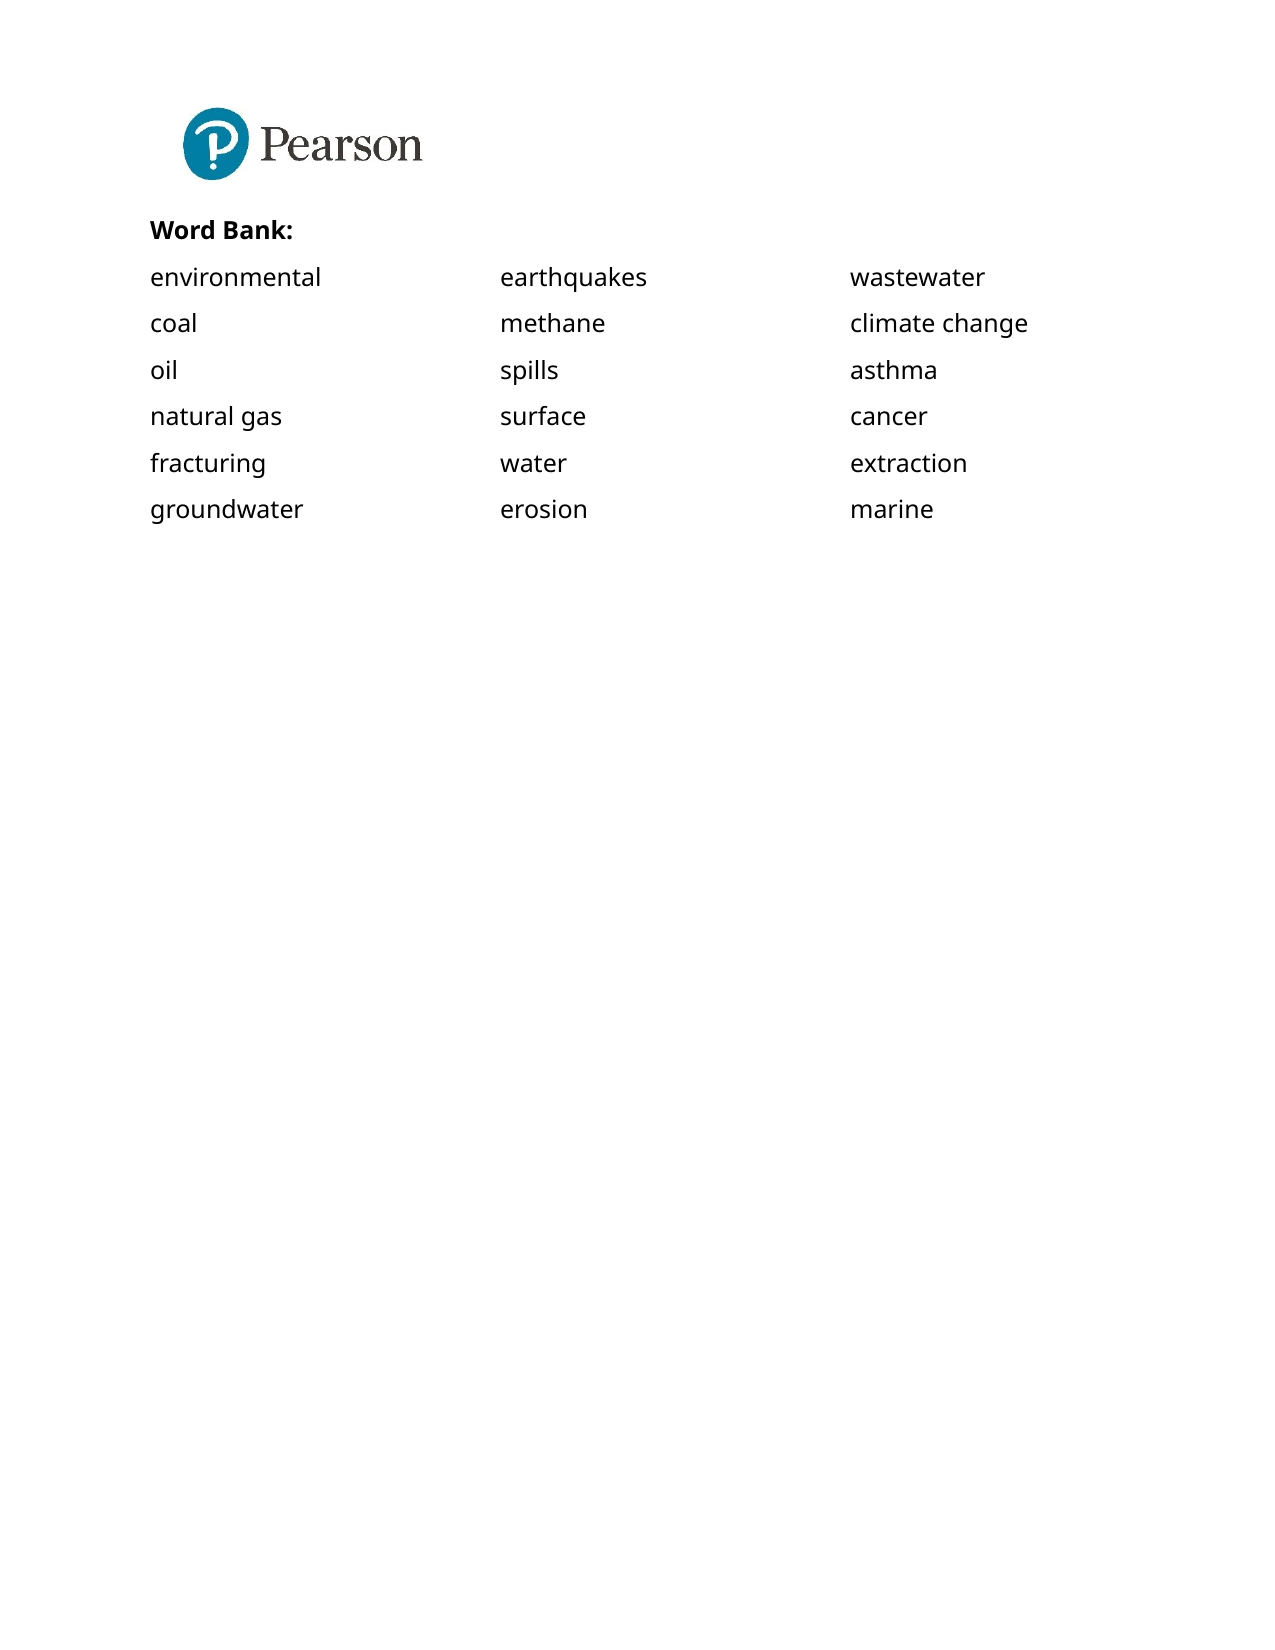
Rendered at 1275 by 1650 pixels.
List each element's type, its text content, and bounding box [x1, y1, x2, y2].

text natural gas [150, 399, 425, 433]
text cancer [850, 399, 1125, 433]
text wastewater [850, 259, 1125, 293]
text coal [150, 306, 425, 340]
text water [500, 446, 775, 479]
text methane [500, 306, 775, 340]
text marine [850, 492, 1125, 526]
picture [150, 75, 455, 213]
text groundwater [150, 492, 425, 526]
text surface [500, 399, 775, 433]
text earthquakes [500, 259, 775, 293]
text extraction [850, 446, 1125, 479]
text fracturing [150, 446, 425, 479]
text asthma [850, 352, 1125, 386]
text oil [150, 352, 425, 386]
text climate change [850, 306, 1125, 340]
text environmental [150, 259, 425, 293]
text Word Bank: [150, 213, 1125, 247]
text erosion [500, 492, 775, 526]
text spills [500, 352, 775, 386]
